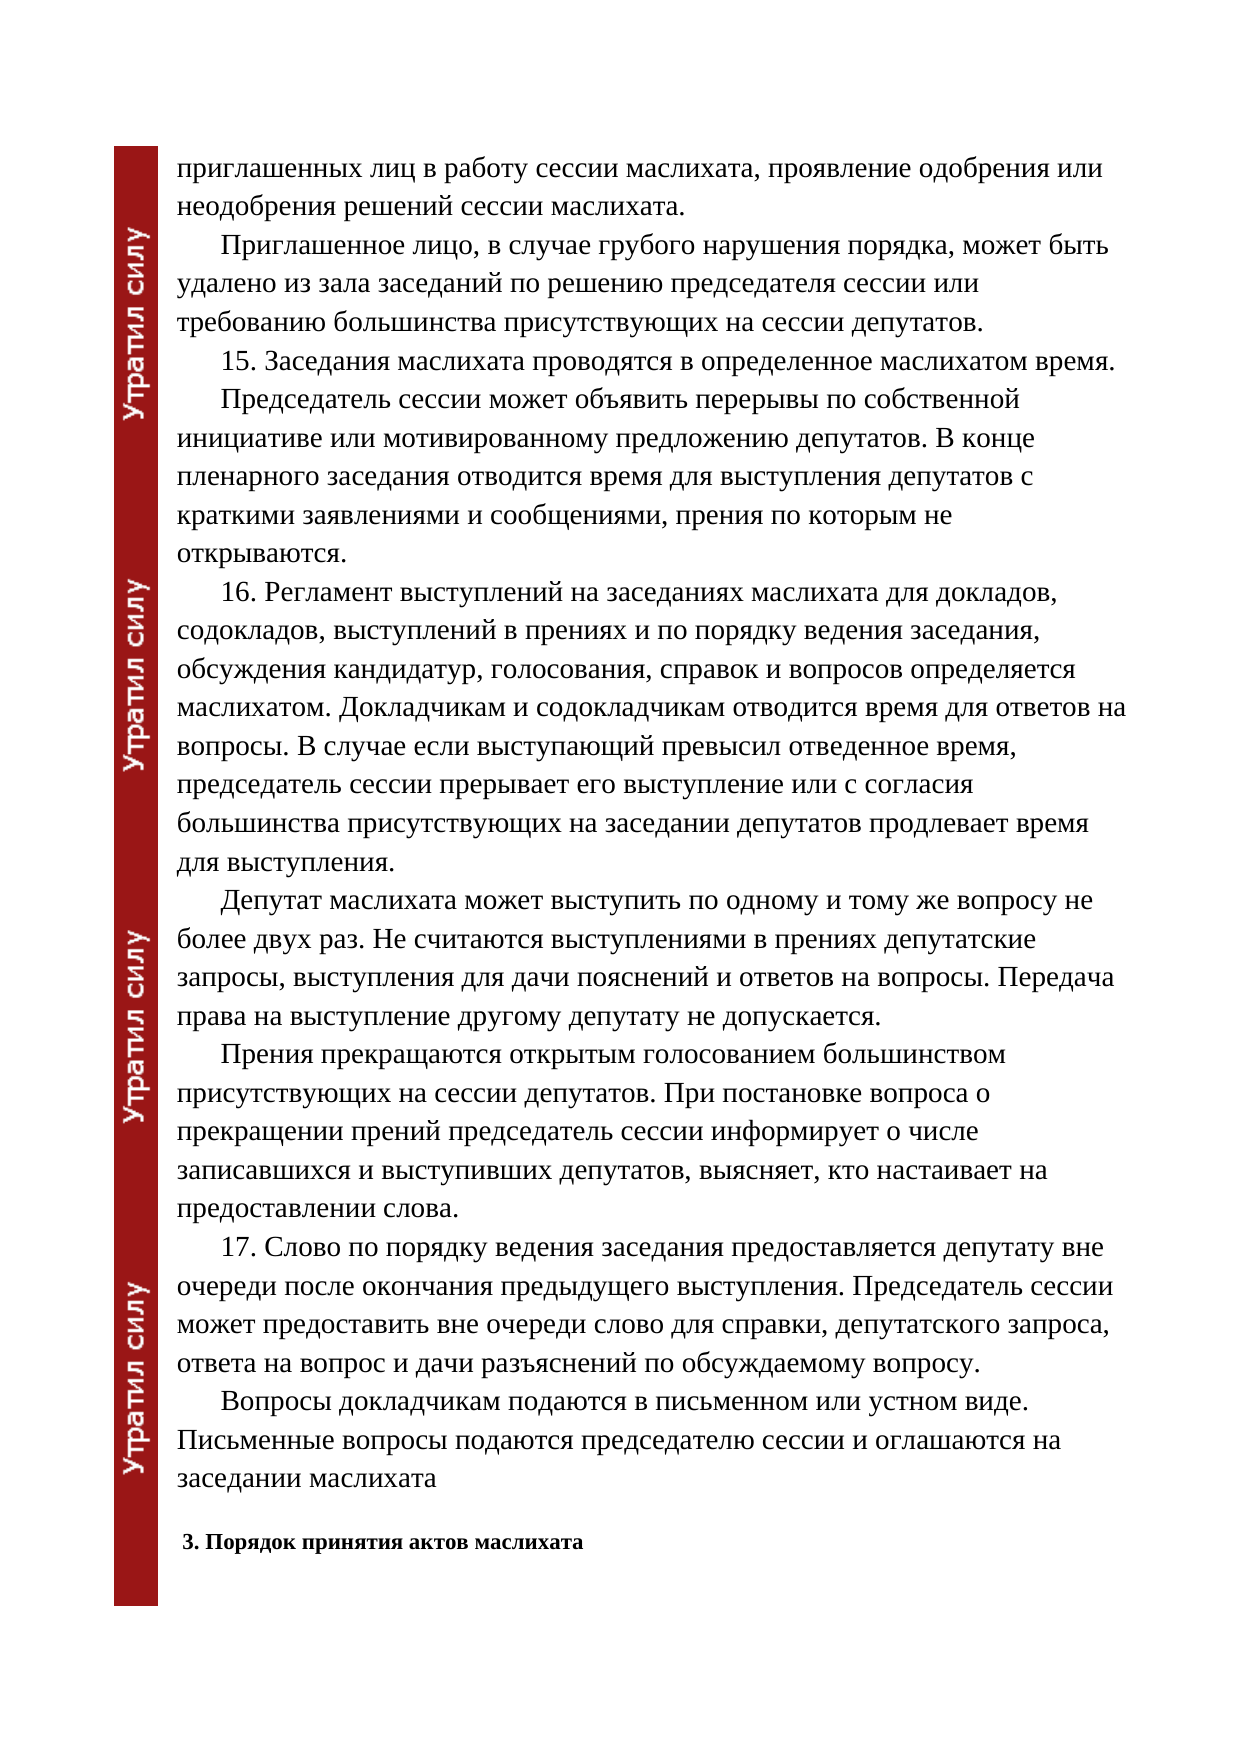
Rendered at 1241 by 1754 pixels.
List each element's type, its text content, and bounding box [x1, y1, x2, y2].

picture [114, 146, 158, 150]
text 3. Порядок принятия актов маслихата [112, 1528, 1128, 1554]
picture [114, 1554, 158, 1606]
picture [114, 1524, 158, 1528]
